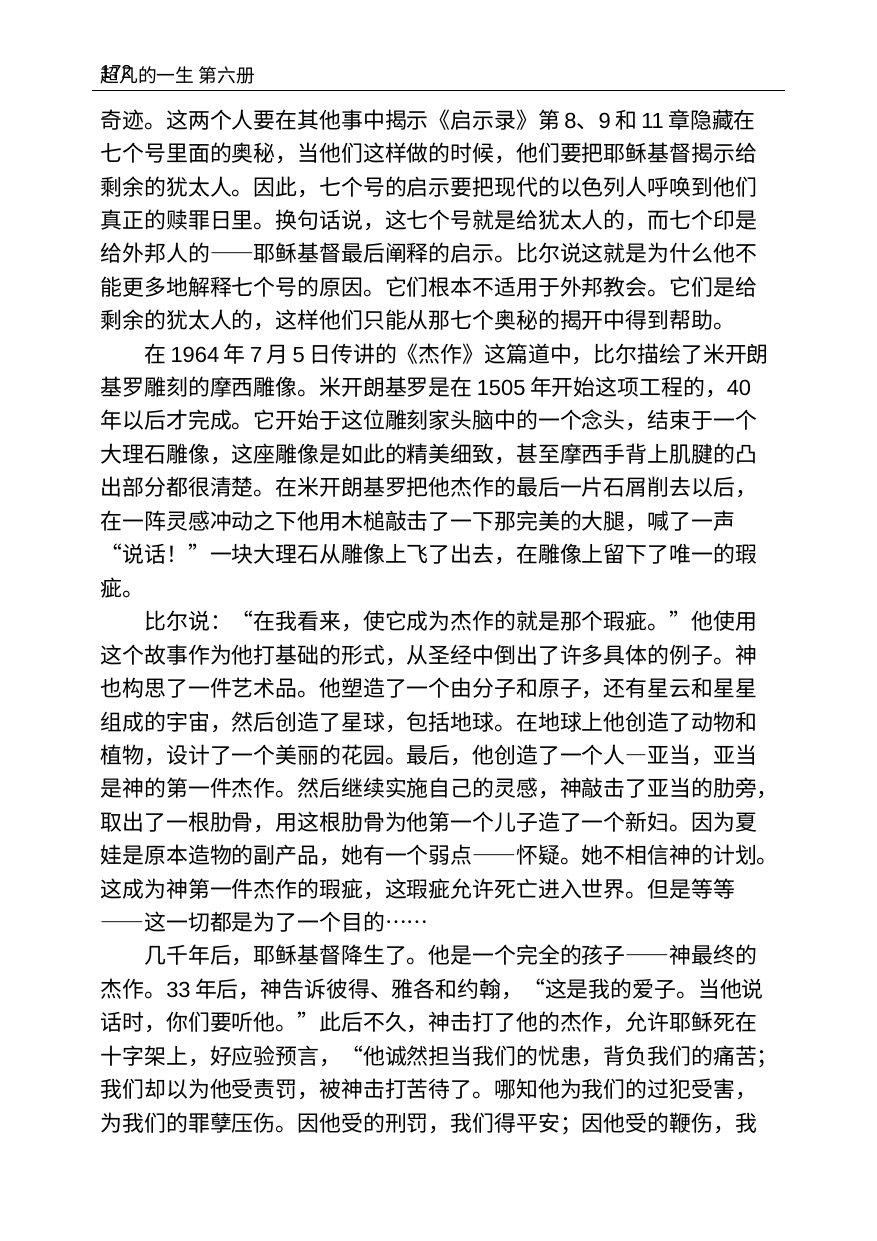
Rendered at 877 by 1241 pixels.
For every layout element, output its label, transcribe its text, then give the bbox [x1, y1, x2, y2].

text 在1964年7月5日传讲的《杰作》这篇道中，比尔描绘了米开朗基罗雕刻的摩西雕像。米开朗基罗是在1505年开始这项工程的，40年以后才完成。它开始于这位雕刻家头脑中的一个念头，结束于一个大理石雕像，这座雕像是如此的精美细致，甚至摩西手背上肌腱的凸出部分都很清楚。在米开朗基罗把他杰作的最后一片石屑削去以后，在一阵灵感冲动之下他用木槌敲击了一下那完美的大腿，喊了一声“说话！”一块大理石从雕像上飞了出去，在雕像上留下了唯一的瑕疵。 [100, 336, 777, 603]
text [100, 102, 777, 336]
text 比尔说：“在我看来，使它成为杰作的就是那个瑕疵。”他使用这个故事作为他打基础的形式，从圣经中倒出了许多具体的例子。神也构思了一件艺术品。他塑造了一个由分子和原子，还有星云和星星组成的宇宙，然后创造了星球，包括地球。在地球上他创造了动物和植物，设计了一个美丽的花园。最后，他创造了一个人—亚当，亚当是神的第一件杰作。然后继续实施自己的灵感，神敲击了亚当的肋旁，取出了一根肋骨，用这根肋骨为他第一个儿子造了一个新妇。因为夏娃是原本造物的副产品，她有一个弱点——怀疑。她不相信神的计划。这成为神第一件杰作的瑕疵，这瑕疵允许死亡进入世界。但是等等——这一切都是为了一个目的…… [100, 603, 777, 938]
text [100, 938, 777, 1138]
